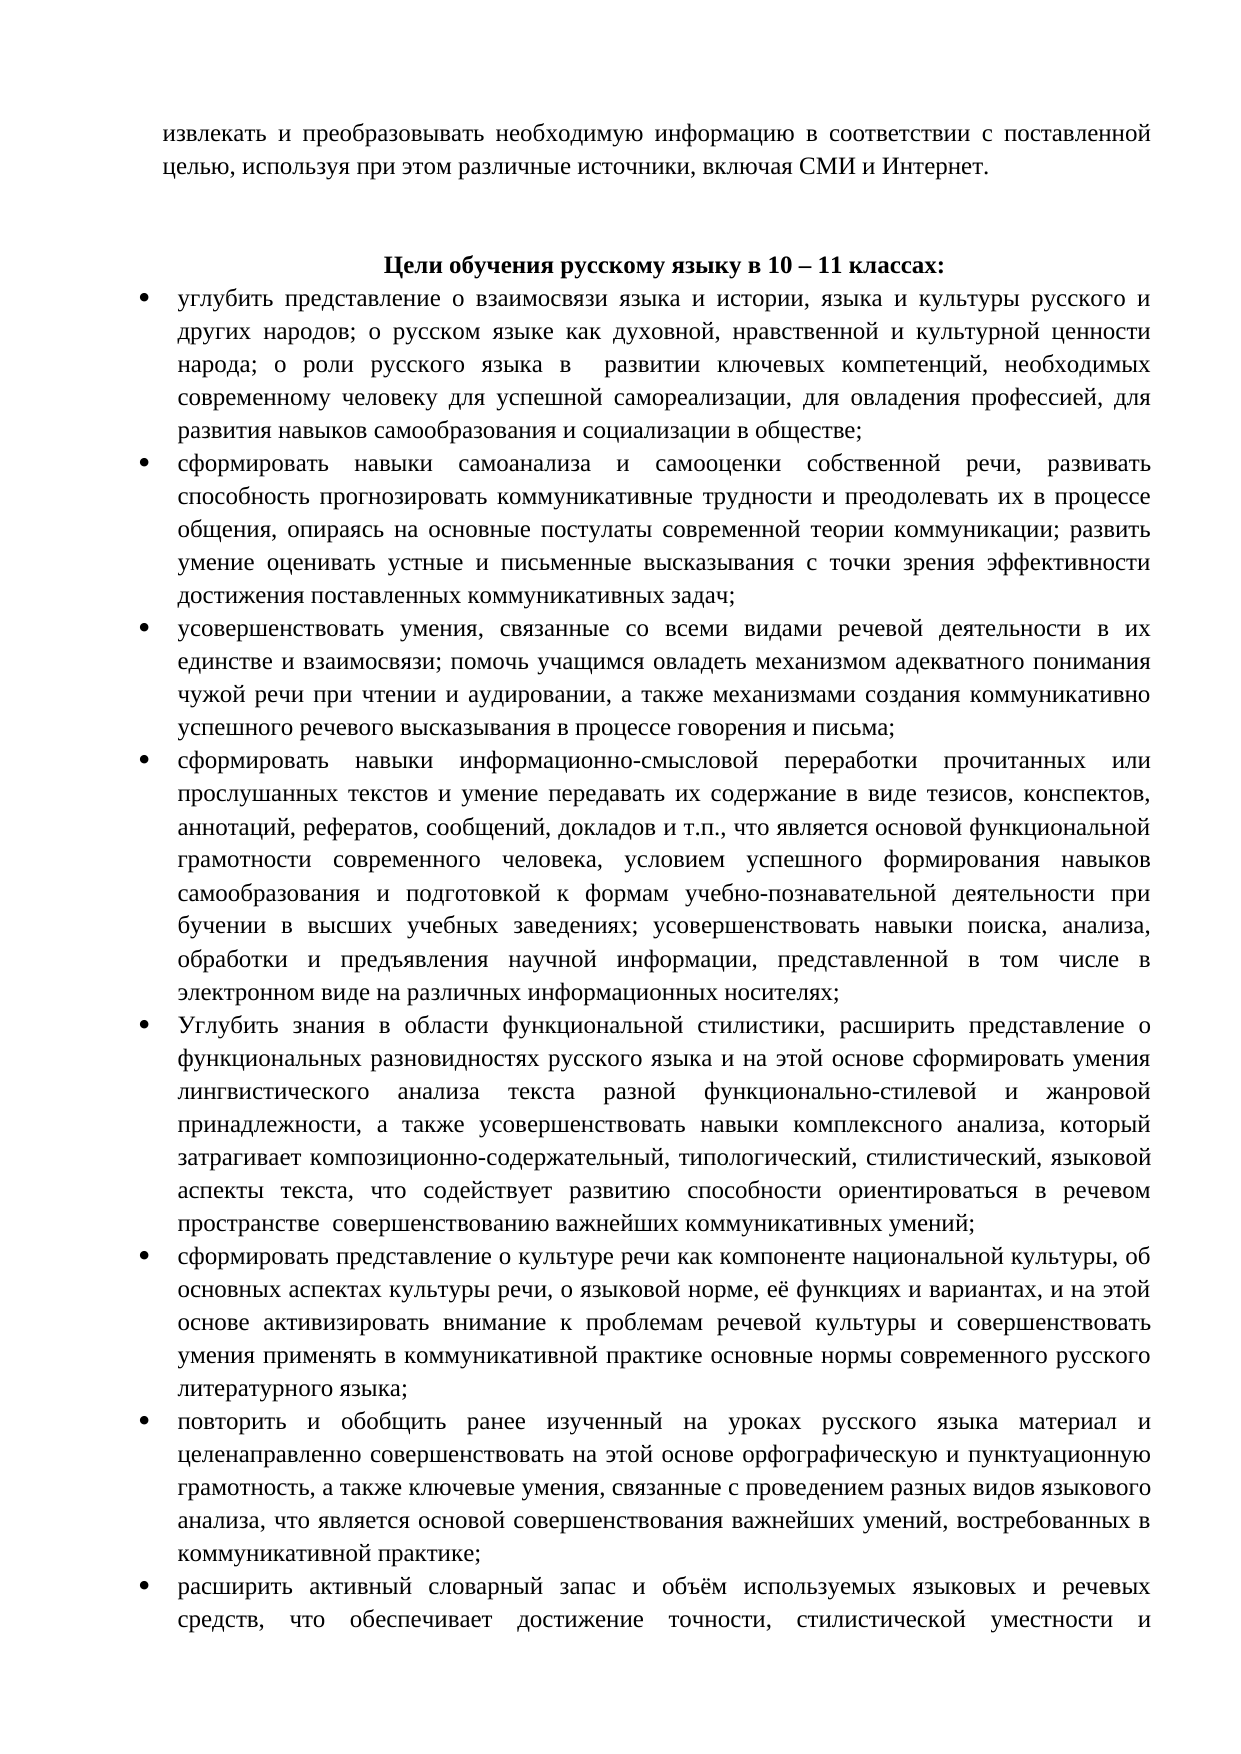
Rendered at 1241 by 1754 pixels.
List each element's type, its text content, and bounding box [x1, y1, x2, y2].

list повторить и обобщить ранее изученный на уроках русского языка материал и целенаправленно совершенствовать на этой основе орфографическую и пунктуационную грамотность, а также ключевые умения, связанные с проведением разных видов языкового анализа, что является основой совершенствования важнейших умений, востребованных в коммуникативной практике; [140, 1406, 1152, 1567]
list сформировать навыки самоанализа и самооценки собственной речи, развивать способность прогнозировать коммуникативные трудности и преодолевать их в процессе общения, опираясь на основные постулаты современной теории коммуникации; развить умение оценивать устные и письменные высказывания с точки зрения эффективности достижения поставленных коммуникативных задач; [140, 448, 1152, 609]
list Углубить знания в области функциональной стилистики, расширить представление о функциональных разновидностях русского языка и на этой основе сформировать умения лингвистического анализа текста разной функционально-стилевой и жанровой принадлежности, а также усовершенствовать навыки комплексного анализа, который затрагивает композиционно-содержательный, типологический, стилистический, языковой аспекты текста, что содействует развитию способности ориентироваться в речевом пространстве совершенствованию важнейших коммуникативных умений; [140, 1010, 1152, 1237]
list Цели обучения русскому языку в 10 – 11 классах: [177, 250, 1152, 279]
list углубить представление о взаимосвязи языка и истории, языка и культуры русского и других народов; о русском языке как духовной, нравственной и культурной ценности народа; о роли русского языка в развитии ключевых компетенций, необходимых современному человеку для успешной самореализации, для овладения профессией, для развития навыков самообразования и социализации в обществе; [140, 283, 1152, 444]
list сформировать навыки информационно-смысловой переработки прочитанных или прослушанных текстов и умение передавать их содержание в виде тезисов, конспектов, аннотаций, рефератов, сообщений, докладов и т.п., что является основой функциональной грамотности современного человека, условием успешного формирования навыков самообразования и подготовкой к формам учебно-познавательной деятельности при бучении в высших учебных заведениях; усовершенствовать навыки поиска, анализа, обработки и предъявления научной информации, представленной в том числе в электронном виде на различных информационных носителях; [140, 746, 1152, 1005]
list сформировать представление о культуре речи как компоненте национальной культуры, об основных аспектах культуры речи, о языковой норме, её функциях и вариантах, и на этой основе активизировать внимание к проблемам речевой культуры и совершенствовать умения применять в коммуникативной практике основные нормы современного русского литературного языка; [140, 1241, 1152, 1402]
list усовершенствовать умения, связанные со всеми видами речевой деятельности в их единстве и взаимосвязи; помочь учащимся овладеть механизмом адекватного понимания чужой речи при чтении и аудировании, а также механизмами создания коммуникативно успешного речевого высказывания в процессе говорения и письма; [140, 613, 1152, 741]
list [140, 1571, 1152, 1633]
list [125, 118, 1152, 180]
